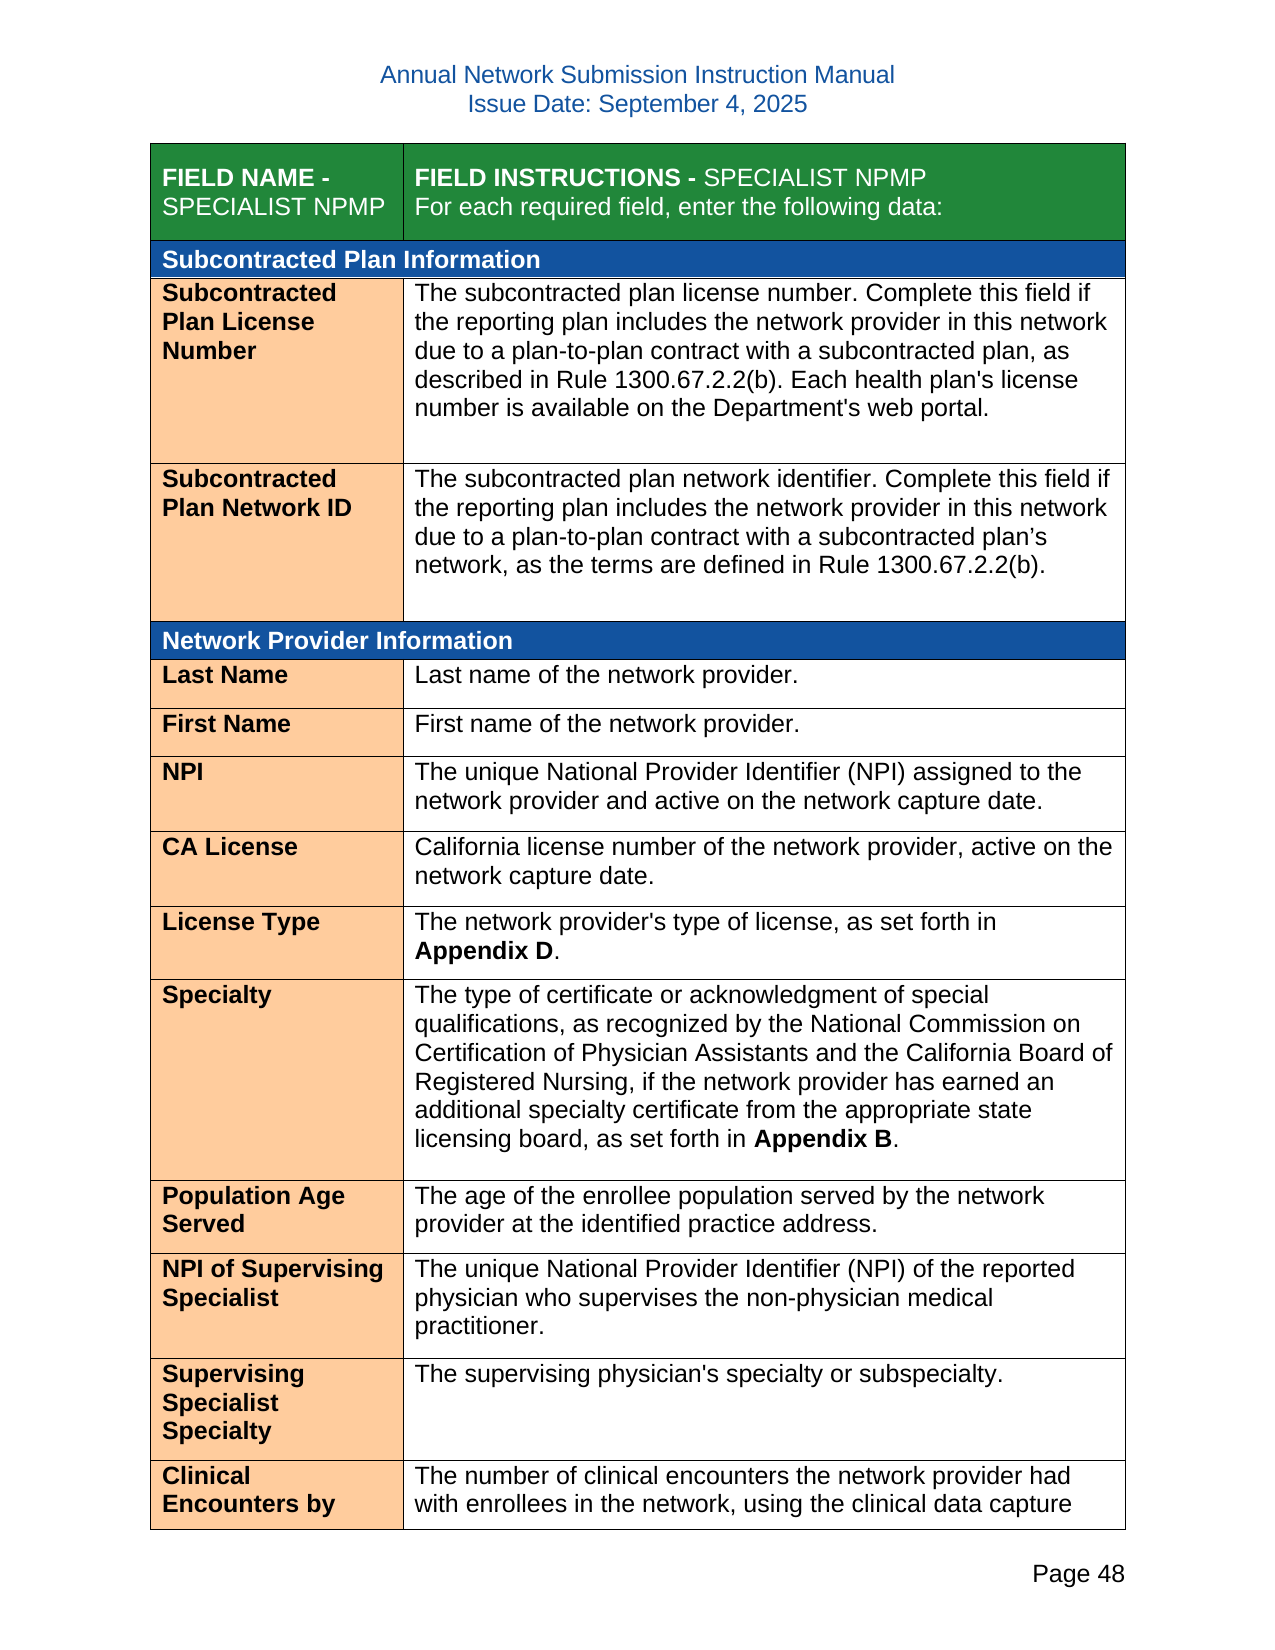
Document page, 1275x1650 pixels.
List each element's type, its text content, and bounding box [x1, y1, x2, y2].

table_cell The subcontracted plan network identifier. Complete this field if the reporting plan includes the network provider in this network due to a plan-to-plan contract with a subcontracted plan’s network, as the terms are defined in Rule 1300.67.2.2(b). [404, 464, 1125, 621]
table_cell Supervising Specialist Specialty [151, 1359, 403, 1460]
table_cell First Name [151, 709, 403, 756]
table_cell Subcontracted Plan License Number [151, 279, 403, 463]
table_cell California license number of the network provider, active on the network capture date. [404, 832, 1125, 906]
table_cell The subcontracted plan license number. Complete this field if the reporting plan includes the network provider in this network due to a plan-to-plan contract with a subcontracted plan, as described in Rule 1300.67.2.2(b). Each health plan's license number is available on the Department's web portal. [404, 279, 1125, 463]
table_cell The unique National Provider Identifier (NPI) of the reported physician who supervises the non-physician medical practitioner. [404, 1254, 1125, 1358]
table_cell Clinical Encounters by Network Provider [151, 1461, 403, 1529]
table_cell The network provider's type of license, as set forth in Appendix D. [404, 907, 1125, 979]
table_cell Subcontracted Plan Information [151, 241, 1125, 277]
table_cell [404, 1461, 1125, 1529]
table_header FIELD INSTRUCTIONS - SPECIALIST NPMP For each required field, enter the following data: [404, 144, 1125, 240]
table_cell CA License [151, 832, 403, 906]
table_header FIELD NAME - SPECIALIST NPMP [151, 144, 403, 240]
table_cell Subcontracted Plan Network ID [151, 464, 403, 621]
table_cell The age of the enrollee population served by the network provider at the identified practice address. [404, 1181, 1125, 1253]
table_cell Population Age Served [151, 1181, 403, 1253]
table_cell Network Provider Information [151, 622, 1125, 659]
table_cell License Type [151, 907, 403, 979]
table_cell The type of certificate or acknowledgment of special qualifications, as recognized by the National Commission on Certification of Physician Assistants and the California Board of Registered Nursing, if the network provider has earned an additional specialty certificate from the appropriate state licensing board, as set forth in Appendix B. [404, 980, 1125, 1180]
table_cell First name of the network provider. [404, 709, 1125, 756]
table_cell NPI [151, 757, 403, 831]
table_cell The unique National Provider Identifier (NPI) assigned to the network provider and active on the network capture date. [404, 757, 1125, 831]
table_cell Specialty [151, 980, 403, 1180]
table_cell The supervising physician's specialty or subspecialty. [404, 1359, 1125, 1460]
table_cell Last name of the network provider. [404, 660, 1125, 708]
table_cell NPI of Supervising Specialist [151, 1254, 403, 1358]
table_cell Last Name [151, 660, 403, 708]
